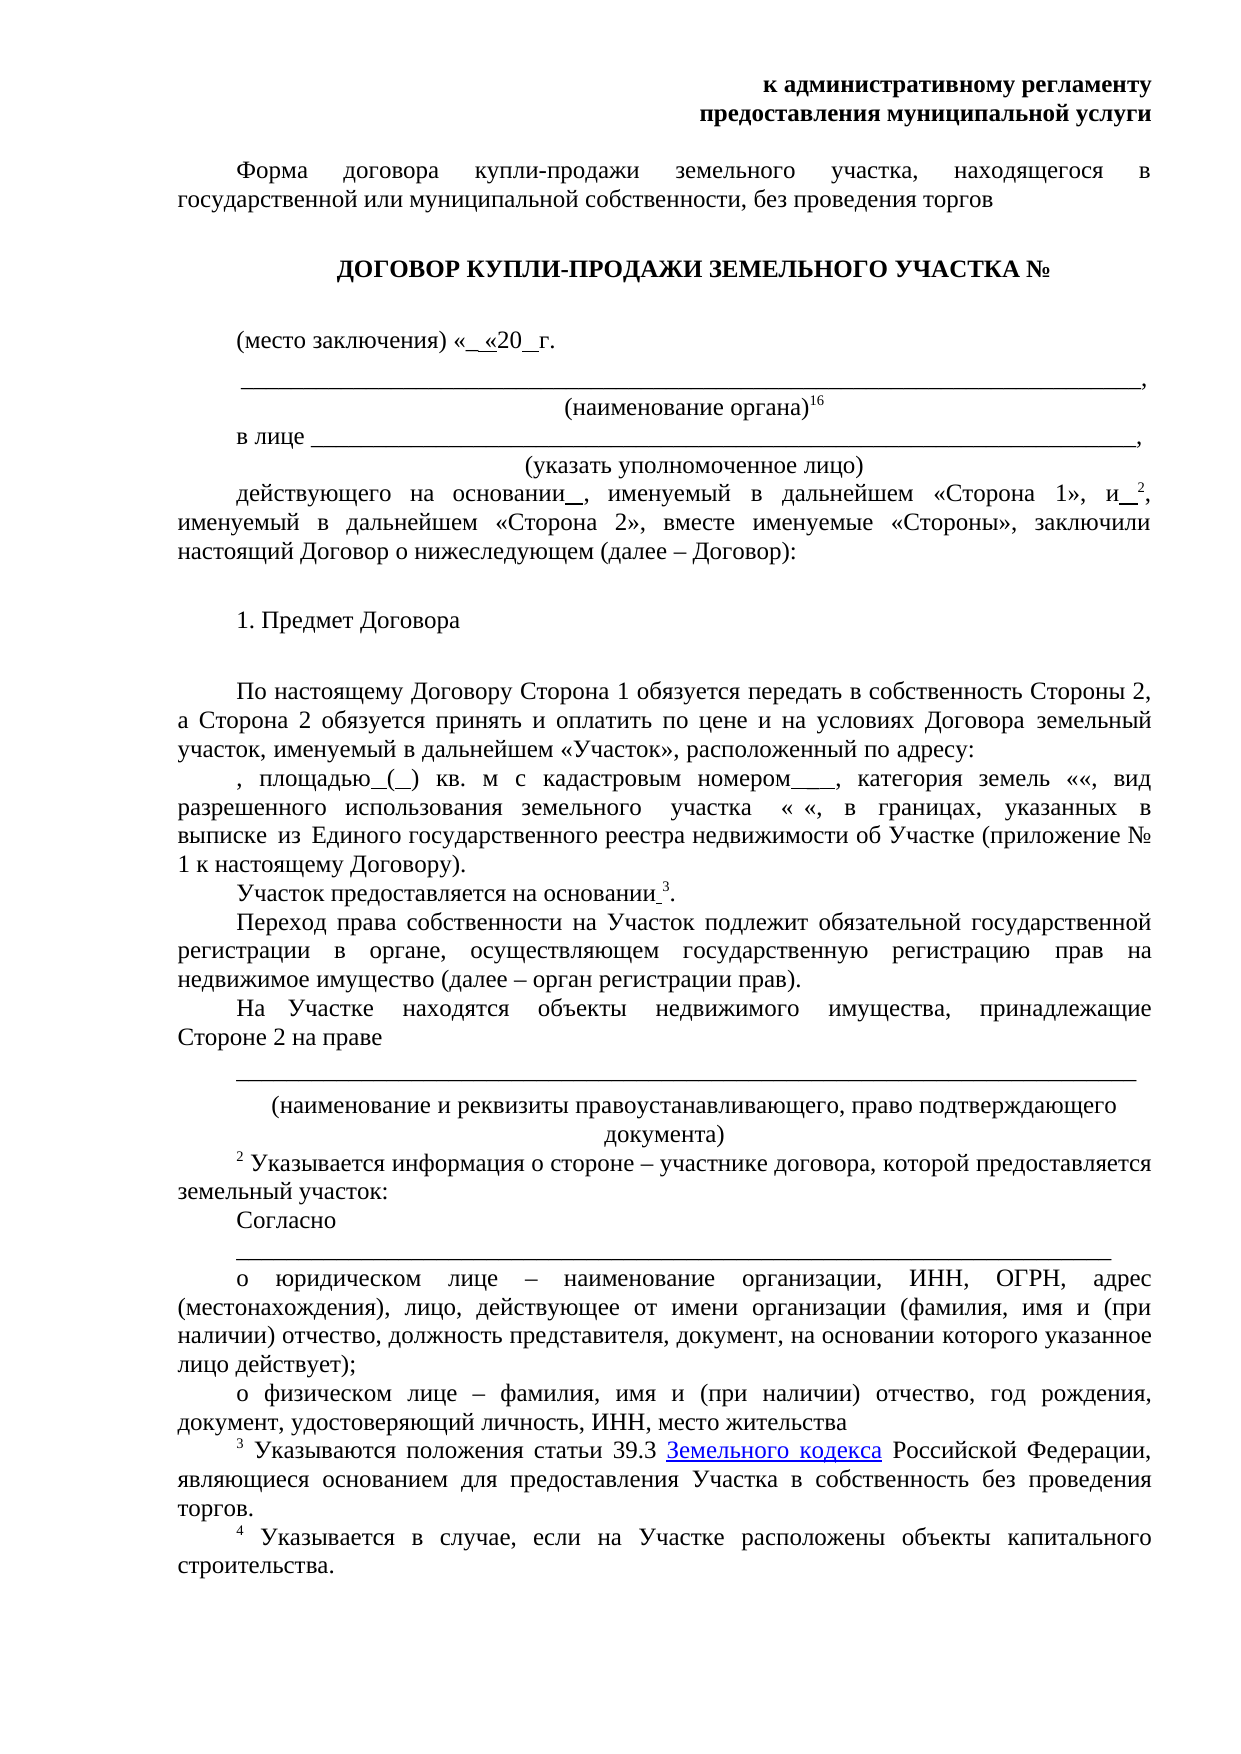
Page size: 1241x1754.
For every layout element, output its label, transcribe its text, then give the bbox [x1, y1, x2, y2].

text Переход права собственности на Участок подлежит обязательной государственной регистрации в органе, осуществляющем государственную регистрацию прав на недвижимое имущество (далее – орган регистрации прав). [177, 907, 1152, 993]
text 4 Указывается в случае, если на Участке расположены объекты капитального строительства. [177, 1522, 1152, 1579]
text (место заключения) «_ «20 г. [177, 326, 1152, 354]
text к административному регламенту [177, 69, 1152, 98]
text (наименование и реквизиты правоустанавливающего, право подтверждающего документа) [177, 1090, 1152, 1148]
text , площадью ( ) кв. м с кадастровым номером _ , категория земель ««, вид разрешенного использования земельного участка ««, в границах, указанных в выписке из Единого государственного реестра недвижимости об Участке (приложение № 1 к настоящему Договору). [177, 763, 1152, 878]
text действующего на основании , именуемый в дальнейшем «Сторона 1», и 2, именуемый в дальнейшем «Сторона 2», вместе именуемые «Стороны», заключили настоящий Договор о нижеследующем (далее – Договор): [177, 478, 1152, 565]
text о физическом лице – фамилия, имя и (при наличии) отчество, год рождения, документ, удостоверяющий личность, ИНН, место жительства [177, 1378, 1152, 1435]
text ________________________________________________________________________ [177, 1056, 1152, 1084]
text ДОГОВОР КУПЛИ-ПРОДАЖИ ЗЕМЕЛЬНОГО УЧАСТКА № [177, 254, 1152, 283]
text Форма договора купли-продажи земельного участка, находящегося в государственной или муниципальной собственности, без проведения торгов [177, 155, 1152, 212]
text предоставления муниципальной услуги [177, 98, 1152, 127]
text (наименование органа)16 [177, 392, 1152, 421]
text 1. Предмет Договора [177, 605, 1152, 634]
text На Участке находятся объекты недвижимого имущества, принадлежащие Стороне 2 на праве [177, 993, 1152, 1050]
text в лице __________________________________________________________________, [177, 421, 1152, 450]
text 3 Указываются положения статьи 39.3 Земельного кодекса Российской Федерации, являющиеся основанием для предоставления Участка в собственность без проведения торгов. [177, 1435, 1152, 1522]
text 2 Указывается информация о стороне – участнике договора, которой предоставляется земельный участок: [177, 1148, 1152, 1205]
text ________________________________________________________________________, [177, 363, 1152, 392]
text Участок предоставляется на основании 3. [177, 878, 1152, 907]
text По настоящему Договору Сторона 1 обязуется передать в собственность Стороны 2, а Сторона 2 обязуется принять и оплатить по цене и на условиях Договора земельный участок, именуемый в дальнейшем «Участок», расположенный по адресу: [177, 676, 1152, 763]
text (указать уполномоченное лицо) [177, 450, 1152, 478]
text о юридическом лице – наименование организации, ИНН, ОГРН, адрес (местонахождения), лицо, действующее от имени организации (фамилия, имя и (при наличии) отчество, должность представителя, документ, на основании которого указанное лицо действует); [177, 1263, 1152, 1378]
text Согласно [177, 1205, 1152, 1234]
text ______________________________________________________________________ [177, 1234, 1152, 1263]
